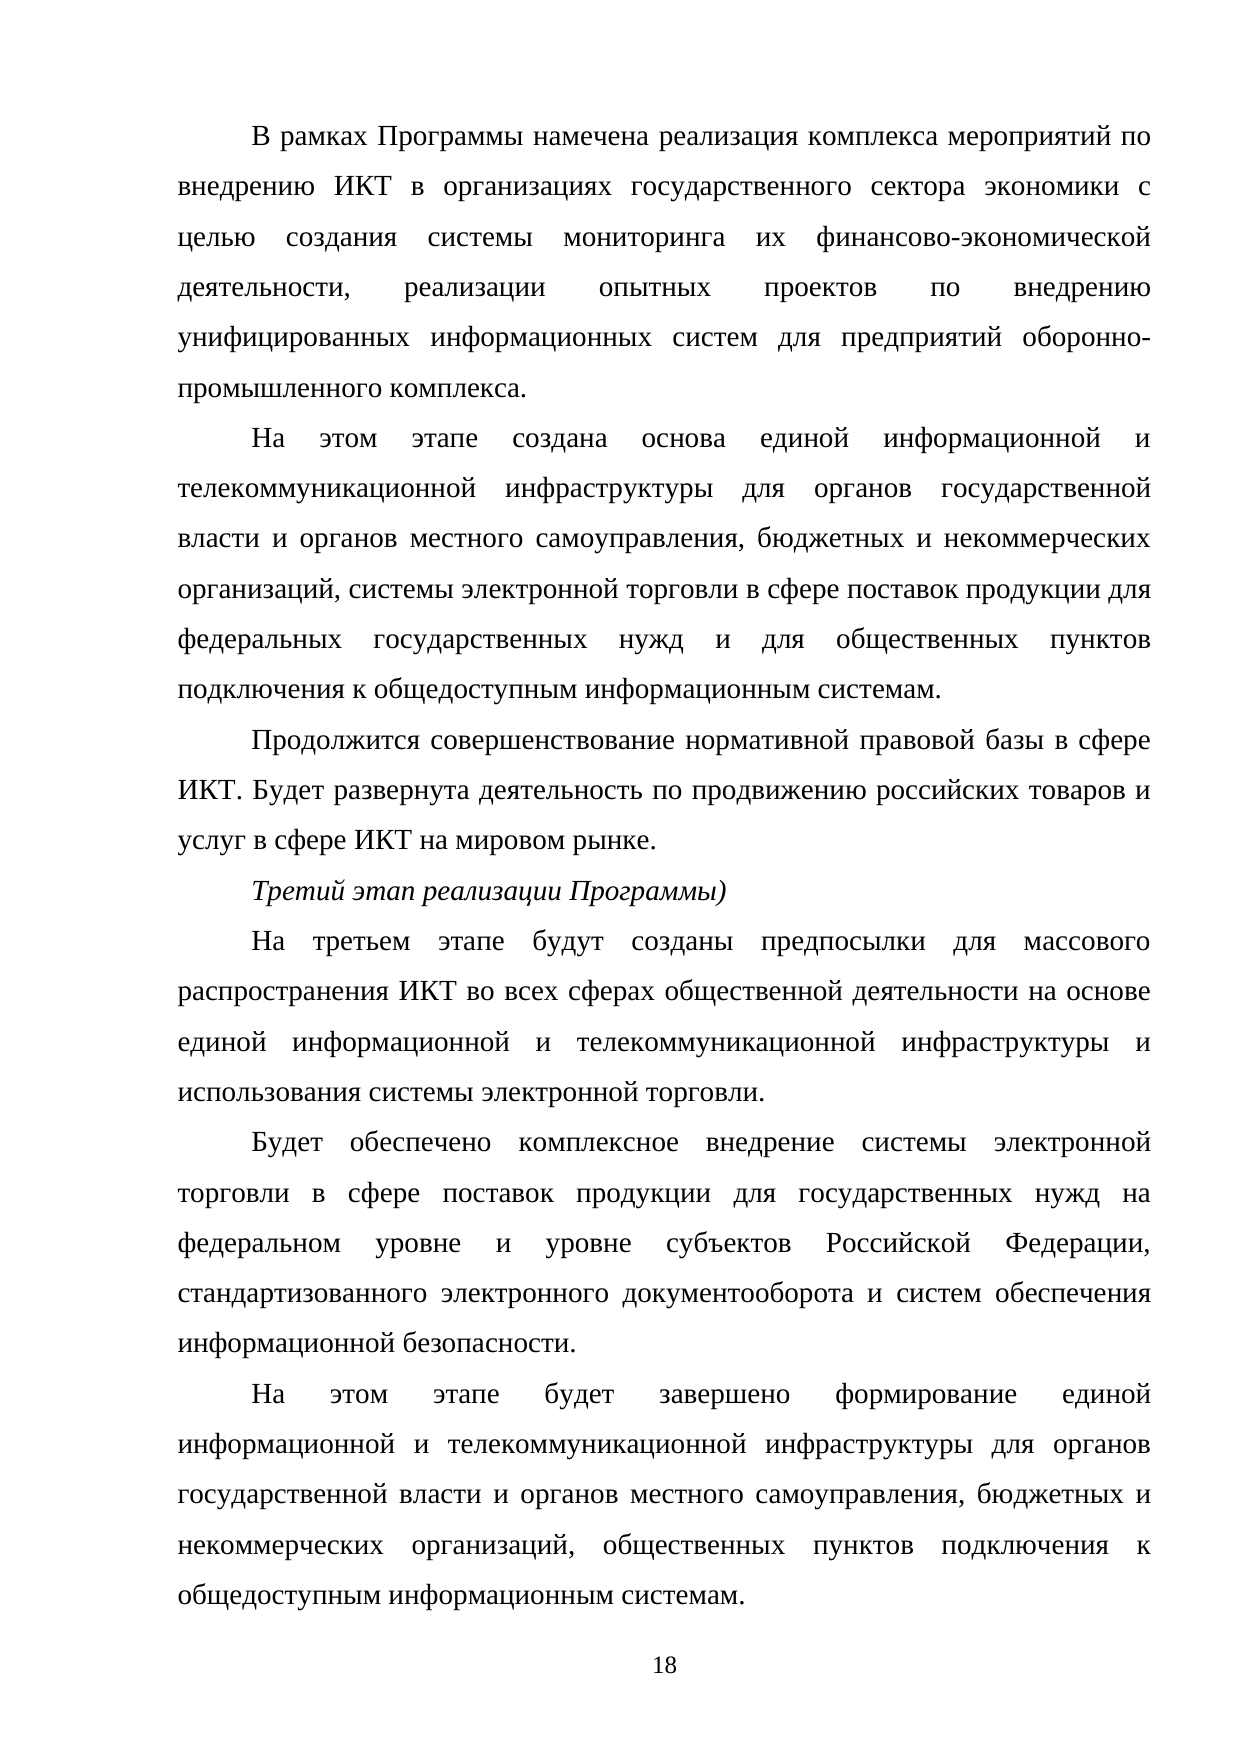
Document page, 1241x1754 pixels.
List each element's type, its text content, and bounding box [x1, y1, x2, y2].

text На третьем этапе будут созданы предпосылки для массового распространения ИКТ во всех сферах общественной деятельности на основе единой информационной и телекоммуникационной инфраструктуры и использования системы электронной торговли. [177, 923, 1152, 1108]
text Продолжится совершенствование нормативной правовой базы в сфере ИКТ. Будет развернута деятельность по продвижению российских товаров и услуг в сфере ИКТ на мировом рынке. [177, 722, 1152, 856]
text Будет обеспечено комплексное внедрение системы электронной торговли в сфере поставок продукции для государственных нужд на федеральном уровне и уровне субъектов Российской Федерации, стандартизованного электронного документооборота и систем обеспечения информационной безопасности. [177, 1124, 1152, 1359]
text На этом этапе будет завершено формирование единой информационной и телекоммуникационной инфраструктуры для органов государственной власти и органов местного самоуправления, бюджетных и некоммерческих организаций, общественных пунктов подключения к общедоступным информационным системам. [177, 1376, 1152, 1611]
text В рамках Программы намечена реализация комплекса мероприятий по внедрению ИКТ в организациях государственного сектора экономики с целью создания системы мониторинга их финансово-экономической деятельности, реализации опытных проектов по внедрению унифицированных информационных систем для предприятий оборонно-промышленного комплекса. [177, 118, 1152, 403]
text На этом этапе создана основа единой информационной и телекоммуникационной инфраструктуры для органов государственной власти и органов местного самоуправления, бюджетных и некоммерческих организаций, системы электронной торговли в сфере поставок продукции для федеральных государственных нужд и для общественных пунктов подключения к общедоступным информационным системам. [177, 420, 1152, 705]
text Третий этап реализации Программы) [177, 873, 1152, 906]
